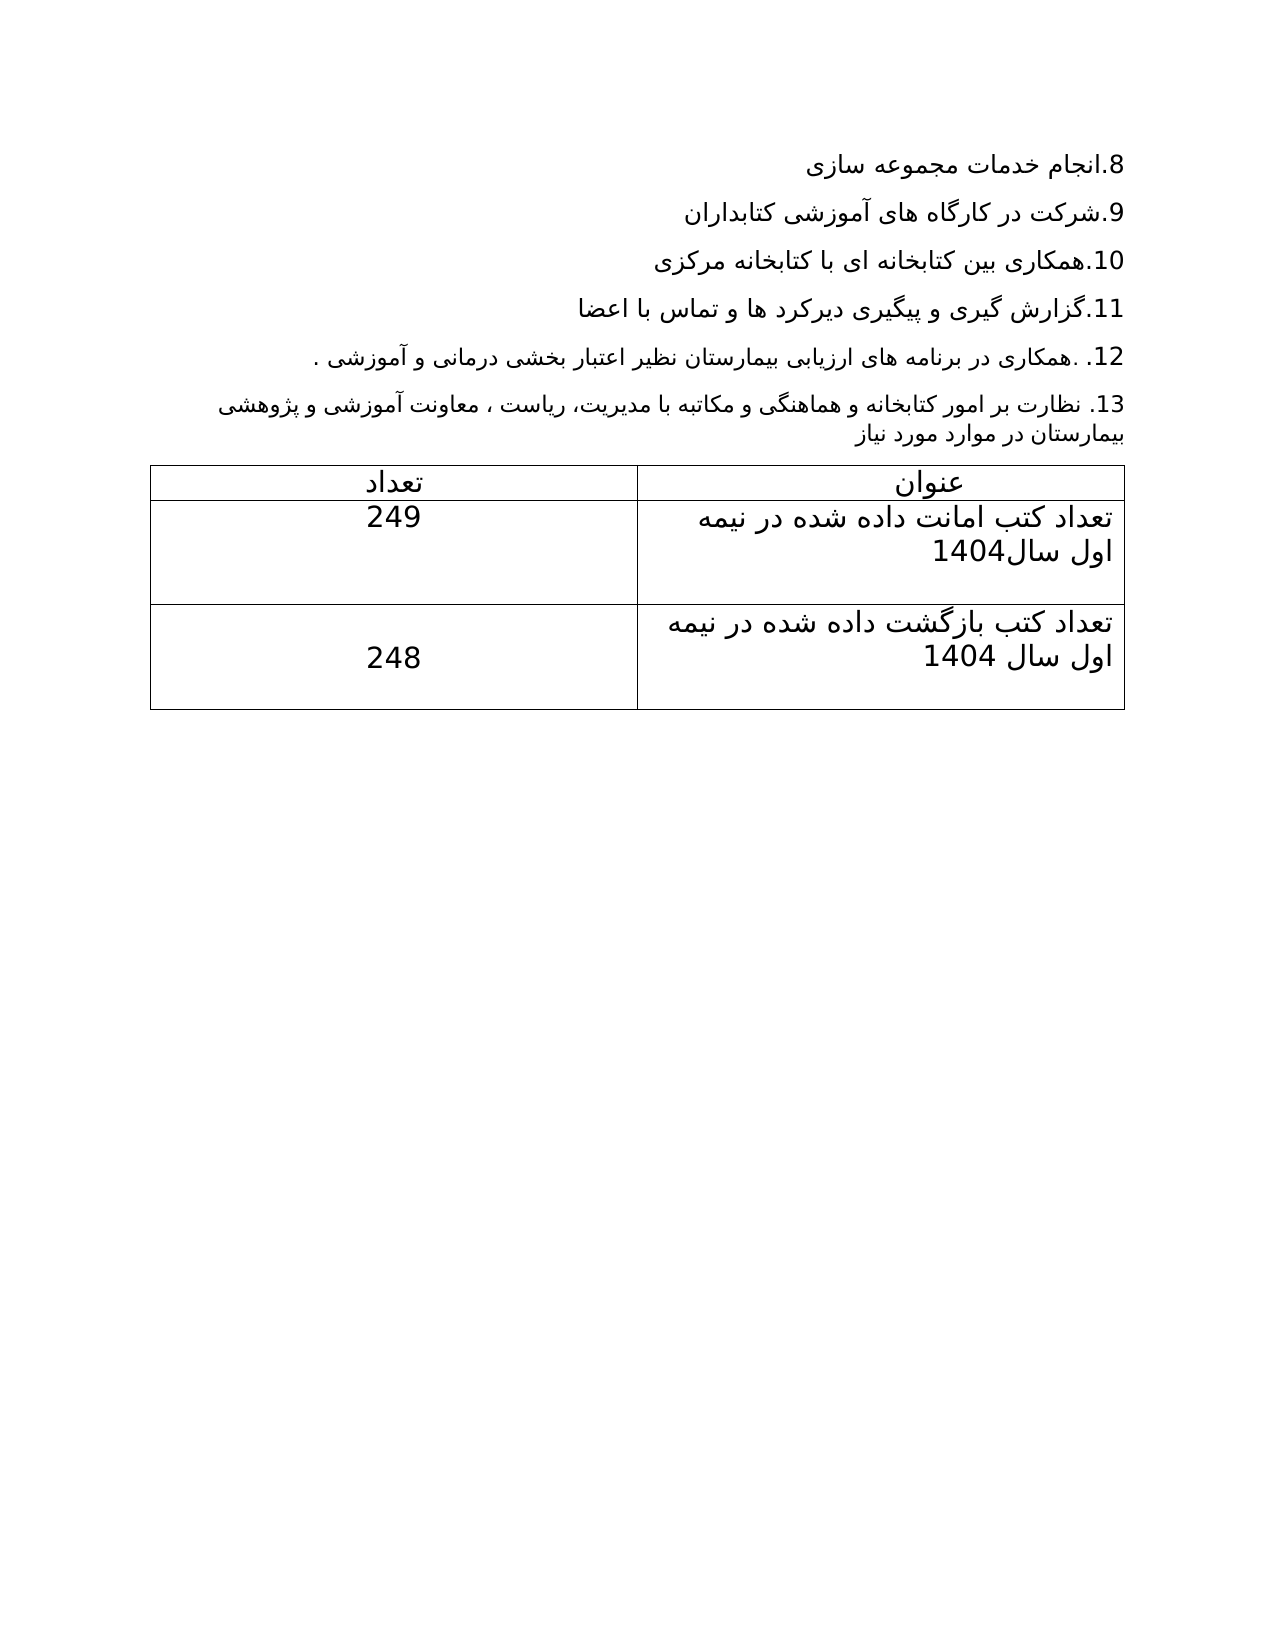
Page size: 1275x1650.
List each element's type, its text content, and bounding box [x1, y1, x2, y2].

table_cell 248 [151, 605, 637, 709]
text 8.انجام خدمات مجموعه سازی [150, 150, 1125, 179]
text 10.همکاری بین کتابخانه ای با کتابخانه مرکزی [150, 246, 1125, 275]
text 11.گزارش گیری و پیگیری دیرکرد ها و تماس با اعضا [150, 294, 1125, 323]
text 13. نظارت بر امور کتابخانه و هماهنگی و مکاتبه با مدیریت، ریاست ، معاونت آموزشی و پژوهشی بیمارستان در موارد مورد نیاز [150, 391, 1125, 446]
text 12. .همکاری در برنامه های ارزیابی بیمارستان نظیر اعتبار بخشی درمانی و آموزشی . [150, 342, 1125, 372]
table_cell تعداد کتب امانت داده شده در نیمه اول سال1404 [638, 501, 1124, 604]
text 9.شرکت در کارگاه های آموزشی کتابداران [150, 198, 1125, 227]
table_cell تعداد کتب بازگشت داده شده در نیمه اول سال 1404 [638, 605, 1124, 709]
table_header عنوان [638, 466, 1124, 500]
table_header تعداد [151, 466, 637, 500]
table_cell 249 [151, 501, 637, 604]
